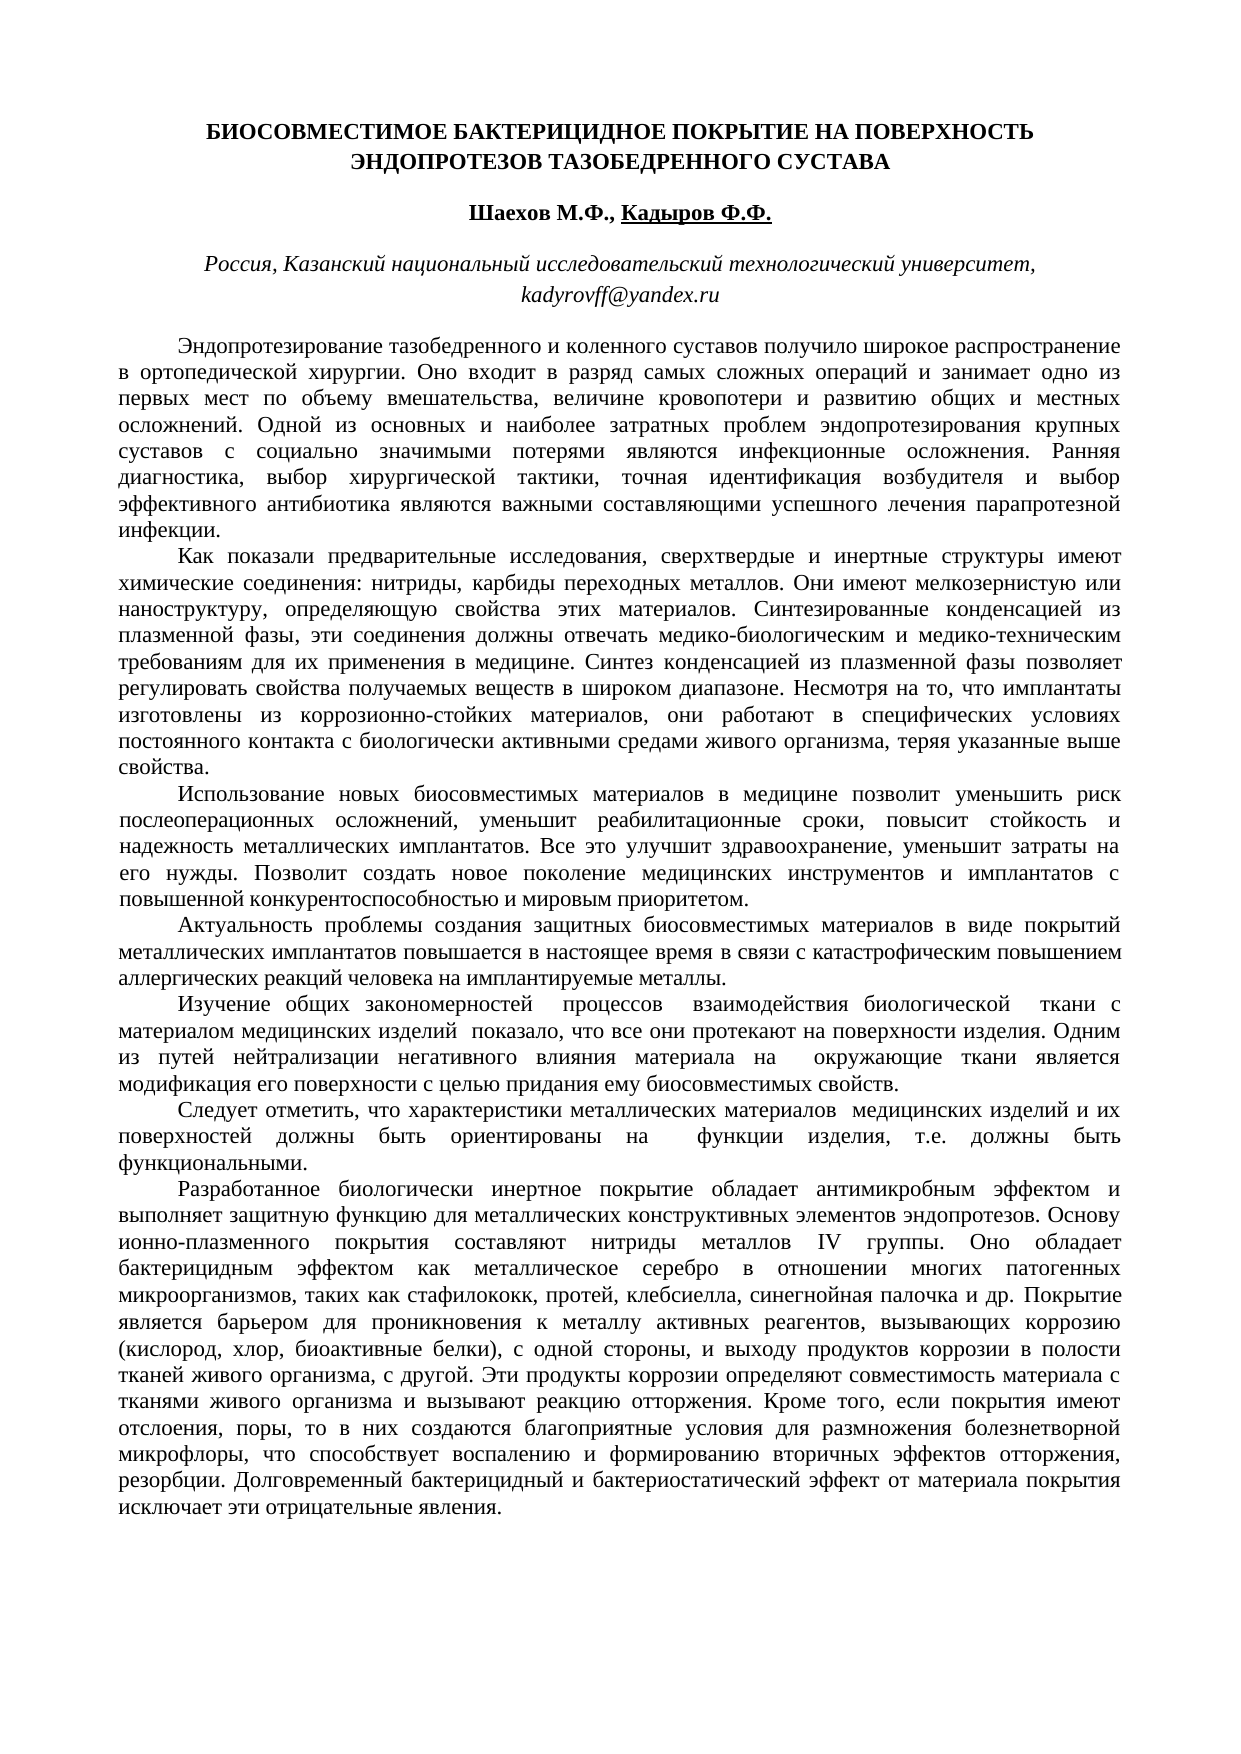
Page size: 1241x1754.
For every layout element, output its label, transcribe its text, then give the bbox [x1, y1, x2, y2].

text Разработанное биологически инертное покрытие обладает антимикробным эффектом и выполняет защитную функцию для металлических конструктивных элементов эндопротезов. Основу ионно-плазменного покрытия составляют нитриды металлов IV группы. Оно обладает бактерицидным эффектом как металлическое серебро в отношении многих патогенных микроорганизмов, таких как стафилококк, протей, клебсиелла, синегнойная палочка и др. Покрытие является барьером для проникновения к металлу активных реагентов, вызывающих коррозию (кислород, хлор, биоактивные белки), с одной стороны, и выходу продуктов коррозии в полости тканей живого организма, с другой. Эти продукты коррозии определяют совместимость материала с тканями живого организма и вызывают реакцию отторжения. Кроме того, если покрытия имеют отслоения, поры, то в них создаются благоприятные условия для размножения болезнетворной микрофлоры, что способствует воспалению и формированию вторичных эффектов отторжения, резорбции. Долговременный бактерицидный и бактериостатический эффект от материала покрытия исключает эти отрицательные явления. [118, 1175, 1122, 1519]
text Шаехов М.Ф., Кадыров Ф.Ф. [118, 199, 1122, 226]
text Эндопротезирование тазобедренного и коленного суставов получило широкое распространение в ортопедической хирургии. Оно входит в разряд самых сложных операций и занимает одно из первых мест по объему вмешательства, величине кровопотери и развитию общих и местных осложнений. Одной из основных и наиболее затратных проблем эндопротезирования крупных суставов с социально значимыми потерями являются инфекционные осложнения. Ранняя диагностика, выбор хирургической тактики, точная идентификация возбудителя и выбор эффективного антибиотика являются важными составляющими успешного лечения парапротезной инфекции. [118, 332, 1122, 542]
text Как показали предварительные исследования, сверхтвердые и инертные структуры имеют химические соединения: нитриды, карбиды переходных металлов. Они имеют мелкозернистую или наноструктуру, определяющую свойства этих материалов. Синтезированные конденсацией из плазменной фазы, эти соединения должны отвечать медико-биологическим и медико-техническим требованиям для их применения в медицине. Синтез конденсацией из плазменной фазы позволяет регулировать свойства получаемых веществ в широком диапазоне. Несмотря на то, что имплантаты изготовлены из коррозионно-стойких материалов, они работают в специфических условиях постоянного контакта с биологически активными средами живого организма, теряя указанные выше свойства. [118, 542, 1122, 780]
text Актуальность проблемы создания защитных биосовместимых материалов в виде покрытий металлических имплантатов повышается в настоящее время в связи с катастрофическим повышением аллергических реакций человека на имплантируемые металлы. [118, 911, 1122, 991]
text Следует отметить, что характеристики металлических материалов медицинских изделий и их поверхностей должны быть ориентированы на функции изделия, т.е. должны быть функциональными. [118, 1096, 1122, 1175]
text Использование новых биосовместимых материалов в медицине позволит уменьшить риск послеоперационных осложнений, уменьшит реабилитационные сроки, повысит стойкость и надежность металлических имплантатов. Все это улучшит здравоохранение, уменьшит затраты на его нужды. Позволит создать новое поколение медицинских инструментов и имплантатов с повышенной конкурентоспособностью и мировым приоритетом. [119, 780, 1121, 911]
text Изучение общих закономерностей процессов взаимодействия биологической ткани с материалом медицинских изделий показало, что все они протекают на поверхности изделия. Одним из путей нейтрализации негативного влияния материала на окружающие ткани является модификация его поверхности с целью придания ему биосовместимых свойств. [118, 991, 1122, 1096]
text БИОСОВМЕСТИМОЕ БАКТЕРИЦИДНОЕ ПОКРЫТИЕ НА ПОВЕРХНОСТЬ ЭНДОПРОТЕЗОВ ТАЗОБЕДРЕННОГО СУСТАВА [118, 118, 1122, 175]
text Россия, Казанский национальный исследовательский технологический университет, kadyrovff@yandex.ru [118, 250, 1122, 307]
